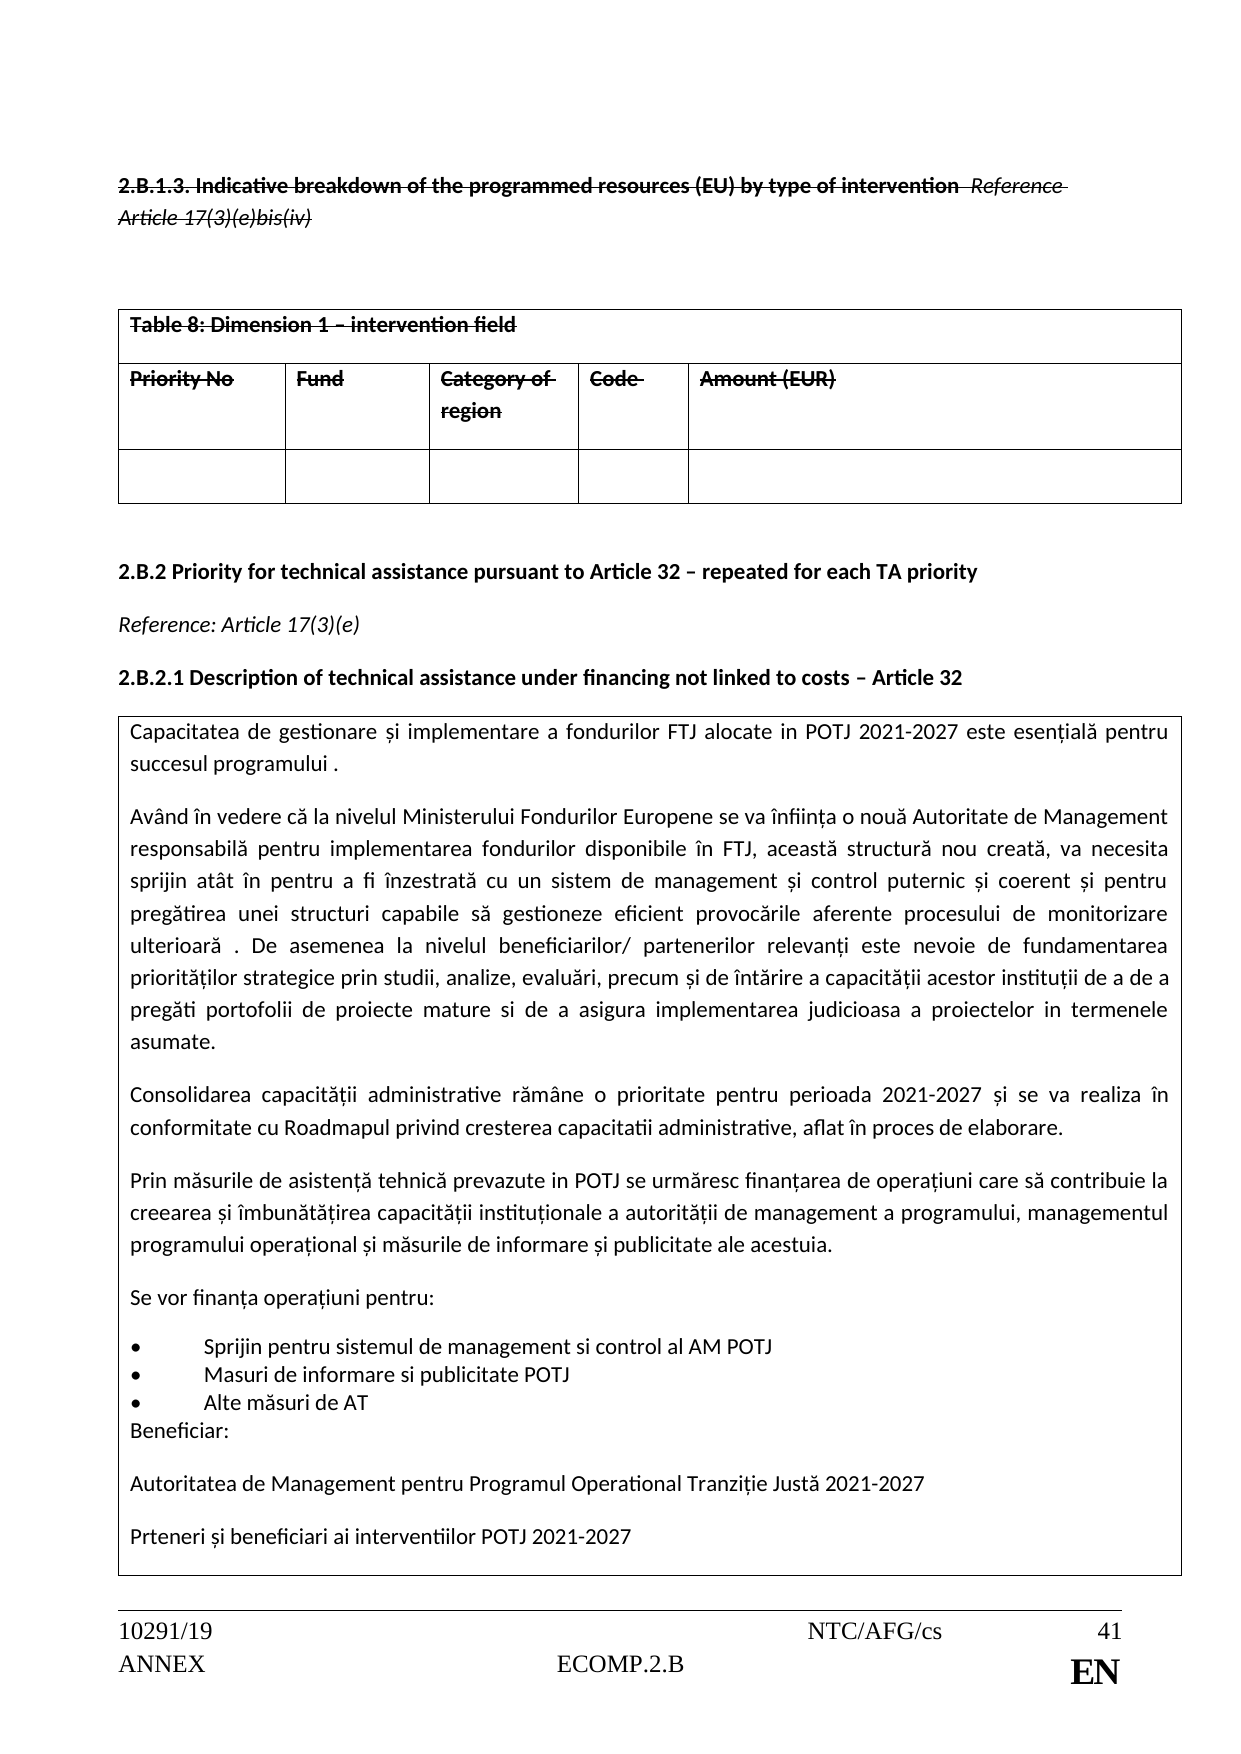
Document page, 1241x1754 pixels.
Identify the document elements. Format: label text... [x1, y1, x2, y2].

text 2.B.1.3. Indicative breakdown of the programmed resources (EU) by type of intervention Reference Article 17(3)(e)bis(iv) [118, 171, 1122, 231]
text 2.B.2.1 Description of technical assistance under financing not linked to costs – Article 32 [118, 663, 1122, 691]
table_cell Category of region [430, 364, 578, 449]
table_cell [286, 450, 429, 503]
text 2.B.2 Priority for technical assistance pursuant to Article 32 – repeated for each TA priority [118, 557, 1122, 585]
table_cell [689, 450, 1181, 503]
table_cell [579, 450, 688, 503]
table_cell Priority No [119, 364, 285, 449]
table_header Capacitatea de gestionare şi implementare a fondurilor FTJ alocate in POTJ 2021-2027 este esențială pentru succesul programului . Având în vedere că la nivelul Ministerului Fondurilor Europene se va înființa o nouă Autoritate de Management responsabilă pentru implementarea fondurilor disponibile în FTJ, această structură nou creată, va necesita sprijin atât în pentru a fi înzestrată cu un sistem de management și control puternic și coerent și pentru pregătirea unei structuri capabile să gestioneze eficient provocările aferente procesului de monitorizare ulterioară . De asemenea la nivelul beneficiarilor/ partenerilor relevanți este nevoie de fundamentarea priorităţilor strategice prin studii, analize, evaluări, precum şi de întărire a capacităţii acestor instituţii de a de a pregăti portofolii de proiecte mature si de a asigura implementarea judicioasa a proiectelor in termenele asumate. Consolidarea capacităţii administrative rămâne o prioritate pentru perioada 2021-2027 şi se va realiza în conformitate cu Roadmapul privind cresterea capacitatii administrative, aflat în proces de elaborare. Prin măsurile de asistență tehnică prevazute in POTJ se urmăresc finanțarea de operațiuni care să contribuie la creearea și îmbunătăţirea capacității instituționale a autorității de management a programului, managementul programului operațional și măsurile de informare și publicitate ale acestuia. Se vor finanța operațiuni pentru: • Sprijin pentru sistemul de management si control al AM POTJ • Masuri de informare si publicitate POTJ • Alte măsuri de AT Beneficiar: Autoritatea de Management pentru Programul Operational Tranziție Justă 2021-2027 Prteneri și beneficiari ai interventiilor POTJ 2021-2027 [119, 717, 1181, 1575]
text Reference: Article 17(3)(e) [118, 610, 1122, 638]
table_cell Code [579, 364, 688, 449]
table_cell Amount (EUR) [689, 364, 1181, 449]
table_cell [430, 450, 578, 503]
table_cell Fund [286, 364, 429, 449]
table_header Table 8: Dimension 1 – intervention field [119, 310, 1181, 363]
table_cell [119, 450, 285, 503]
